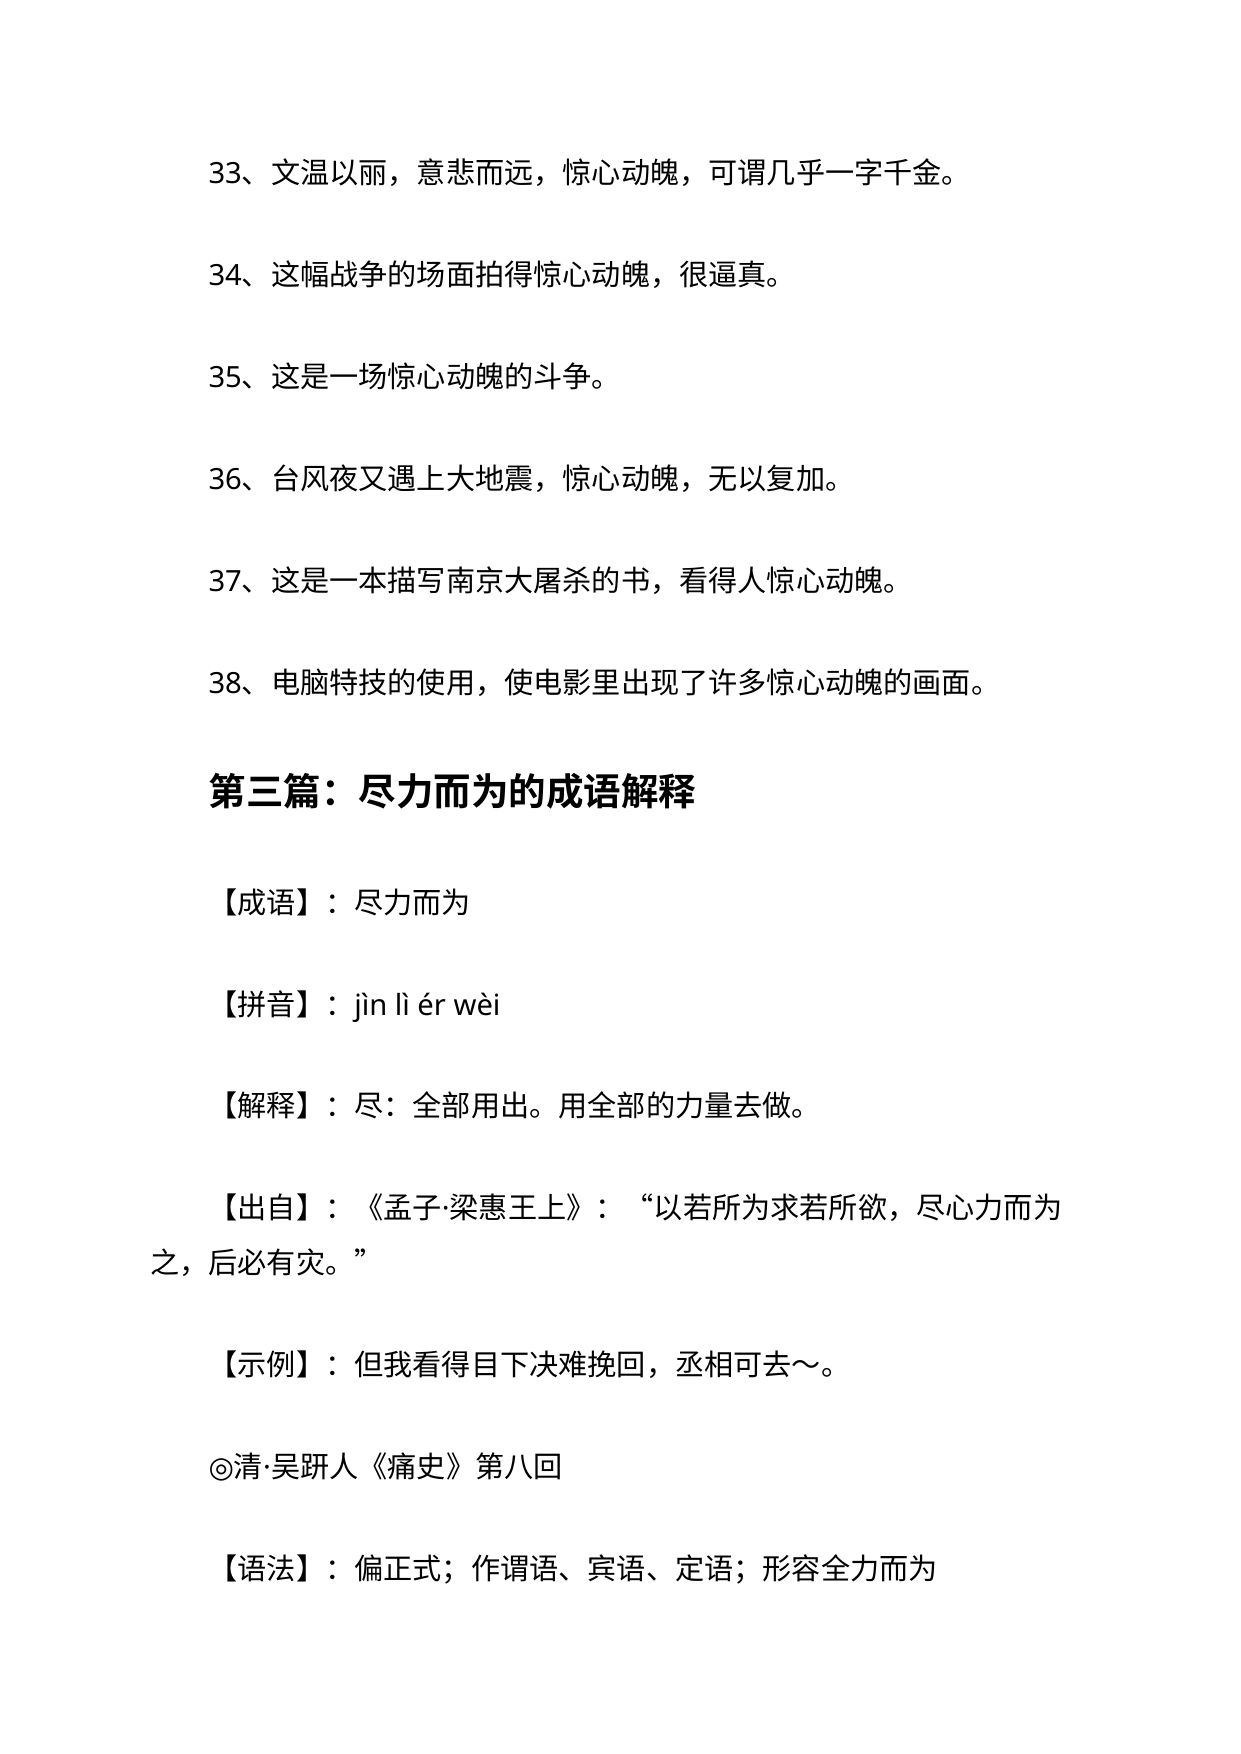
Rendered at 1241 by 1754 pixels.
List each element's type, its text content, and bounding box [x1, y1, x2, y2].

text 【解释】：尽：全部用出。用全部的力量去做。 [150, 1083, 1090, 1125]
text 36、台风夜又遇上大地震，惊心动魄，无以复加。 [150, 456, 1090, 498]
text 【成语】：尽力而为 [150, 879, 1090, 922]
text 【示例】：但我看得目下决难挽回，丞相可去～。 [150, 1342, 1090, 1384]
text 38、电脑特技的使用，使电影里出现了许多惊心动魄的画面。 [150, 660, 1090, 702]
text 34、这幅战争的场面拍得惊心动魄，很逼真。 [150, 252, 1090, 294]
text 35、这是一场惊心动魄的斗争。 [150, 354, 1090, 396]
text ◎清·吴趼人《痛史》第八回 [150, 1443, 1090, 1486]
text 【拼音】：jìn lì ér wèi [150, 981, 1090, 1023]
text 37、这是一本描写南京大屠杀的书，看得人惊心动魄。 [150, 558, 1090, 600]
text 【语法】：偏正式；作谓语、宾语、定语；形容全力而为 [150, 1545, 1090, 1588]
text 【出自】：《孟子·梁惠王上》：“以若所为求若所欲，尽心力而为之，后必有灾。” [150, 1185, 1090, 1282]
text 第三篇：尽力而为的成语解释 [150, 762, 1090, 816]
text 33、文温以丽，意悲而远，惊心动魄，可谓几乎一字千金。 [150, 150, 1090, 192]
